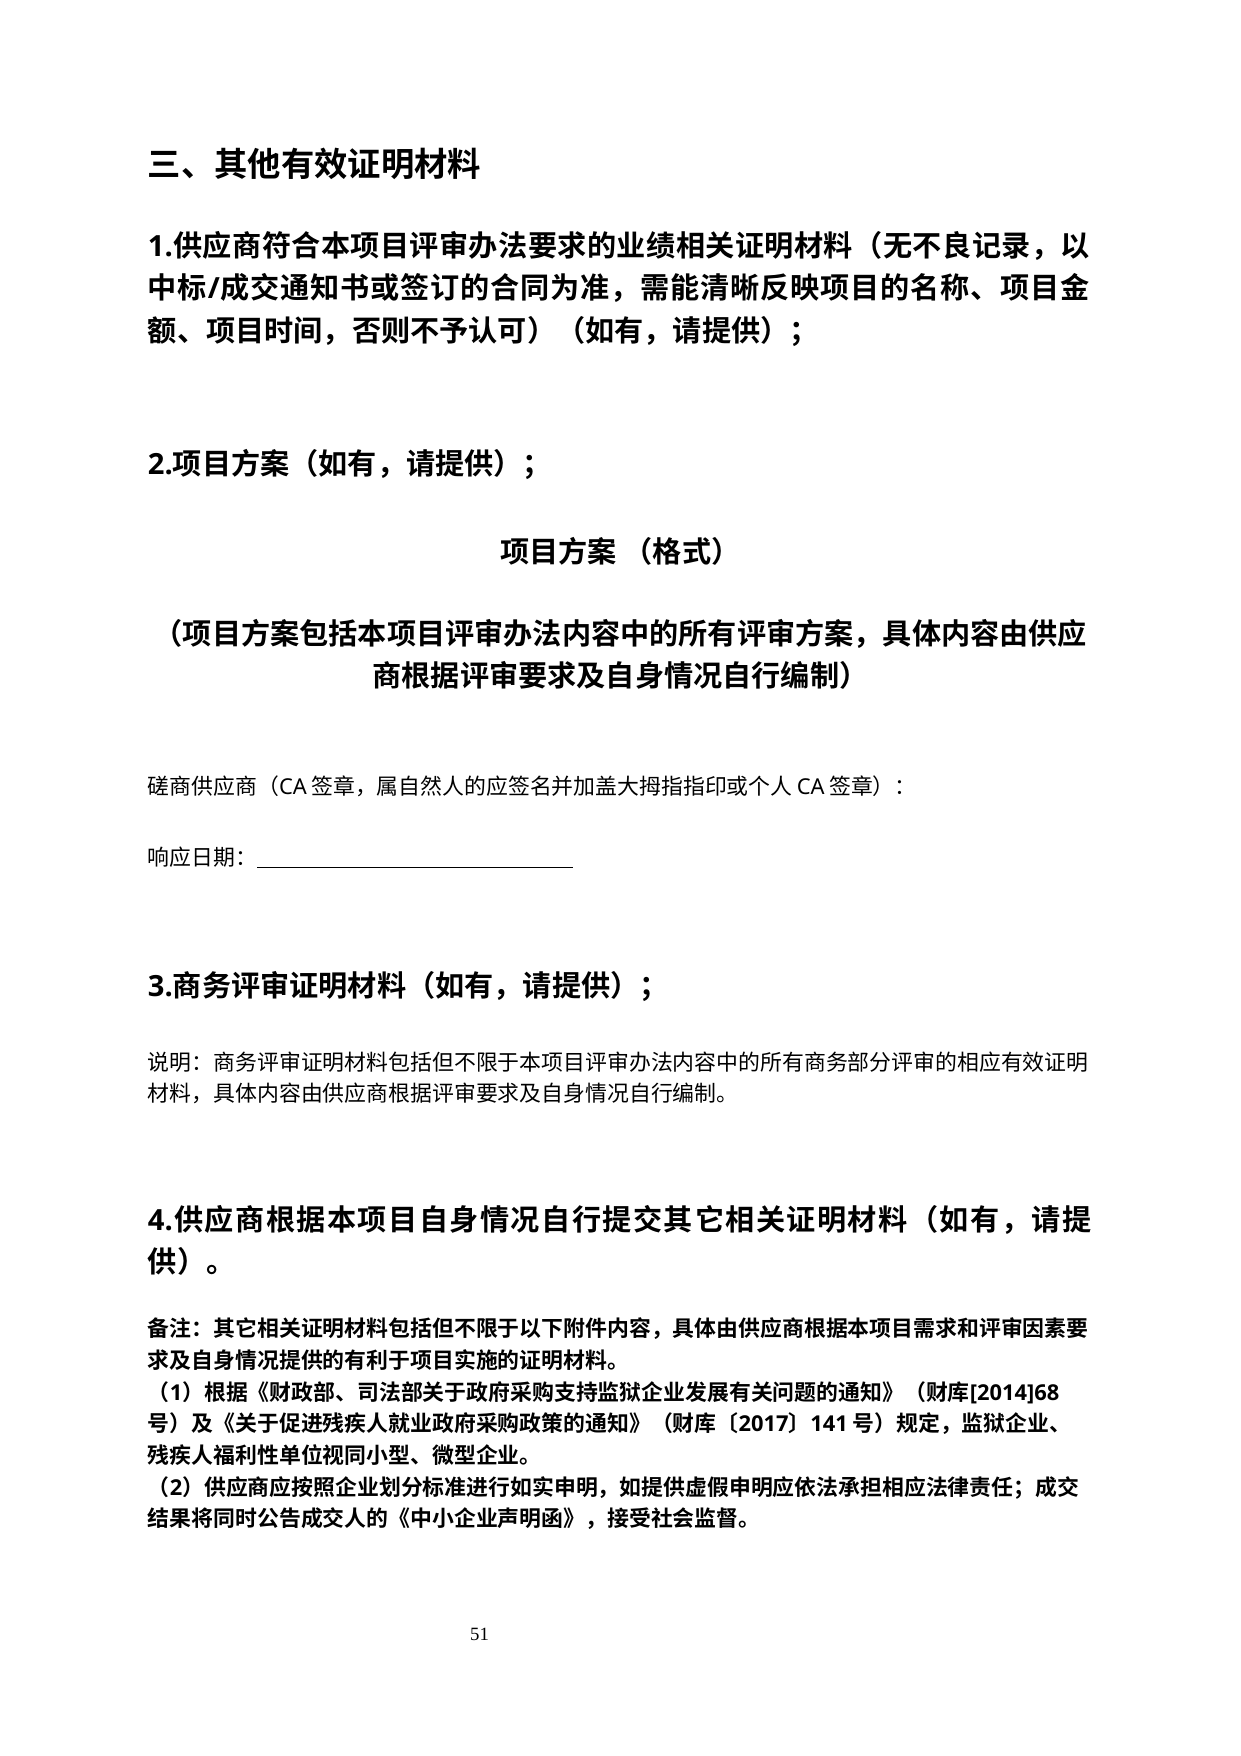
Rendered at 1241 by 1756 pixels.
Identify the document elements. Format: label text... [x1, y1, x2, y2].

text 4.供应商根据本项目自身情况自行提交其它相关证明材料（如有，请提供）。 [148, 1197, 1093, 1281]
text 磋商供应商（CA签章，属自然人的应签名并加盖大拇指指印或个人CA签章）： [148, 766, 1093, 801]
text 1.供应商符合本项目评审办法要求的业绩相关证明材料（无不良记录，以中标/成交通知书或签订的合同为准，需能清晰反映项目的名称、项目金额、项目时间，否则不予认可）（如有，请提供）； [148, 223, 1093, 350]
text 三、其他有效证明材料 [148, 148, 1093, 183]
text 响应日期： [148, 837, 1093, 872]
list 根据《财政部、司法部关于政府采购支持监狱企业发展有关问题的通知》（财库[2014]68号）及《关于促进残疾人就业政府采购政策的通知》（财库〔2017〕141号）规定，监狱企业、残疾人福利性单位视同小型、微型企业。 [148, 1374, 1093, 1470]
text 备注：其它相关证明材料包括但不限于以下附件内容，具体由供应商根据本项目需求和评审因素要求及自身情况提供的有利于项目实施的证明材料。 [148, 1311, 1093, 1374]
text 项目方案 （格式） [148, 528, 1093, 571]
text （2）供应商应按照企业划分标准进行如实申明，如提供虚假申明应依法承担相应法律责任；成交结果将同时公告成交人的《中小企业声明函》，接受社会监督。 [148, 1470, 1093, 1533]
text 说明：商务评审证明材料包括但不限于本项目评审办法内容中的所有商务部分评审的相应有效证明材料，具体内容由供应商根据评审要求及自身情况自行编制。 [148, 1045, 1093, 1108]
text 2.项目方案（如有，请提供）； [148, 441, 1093, 483]
text 3.商务评审证明材料（如有，请提供）； [148, 963, 1093, 1005]
text （项目方案包括本项目评审办法内容中的所有评审方案，具体内容由供应商根据评审要求及自身情况自行编制） [148, 610, 1093, 695]
